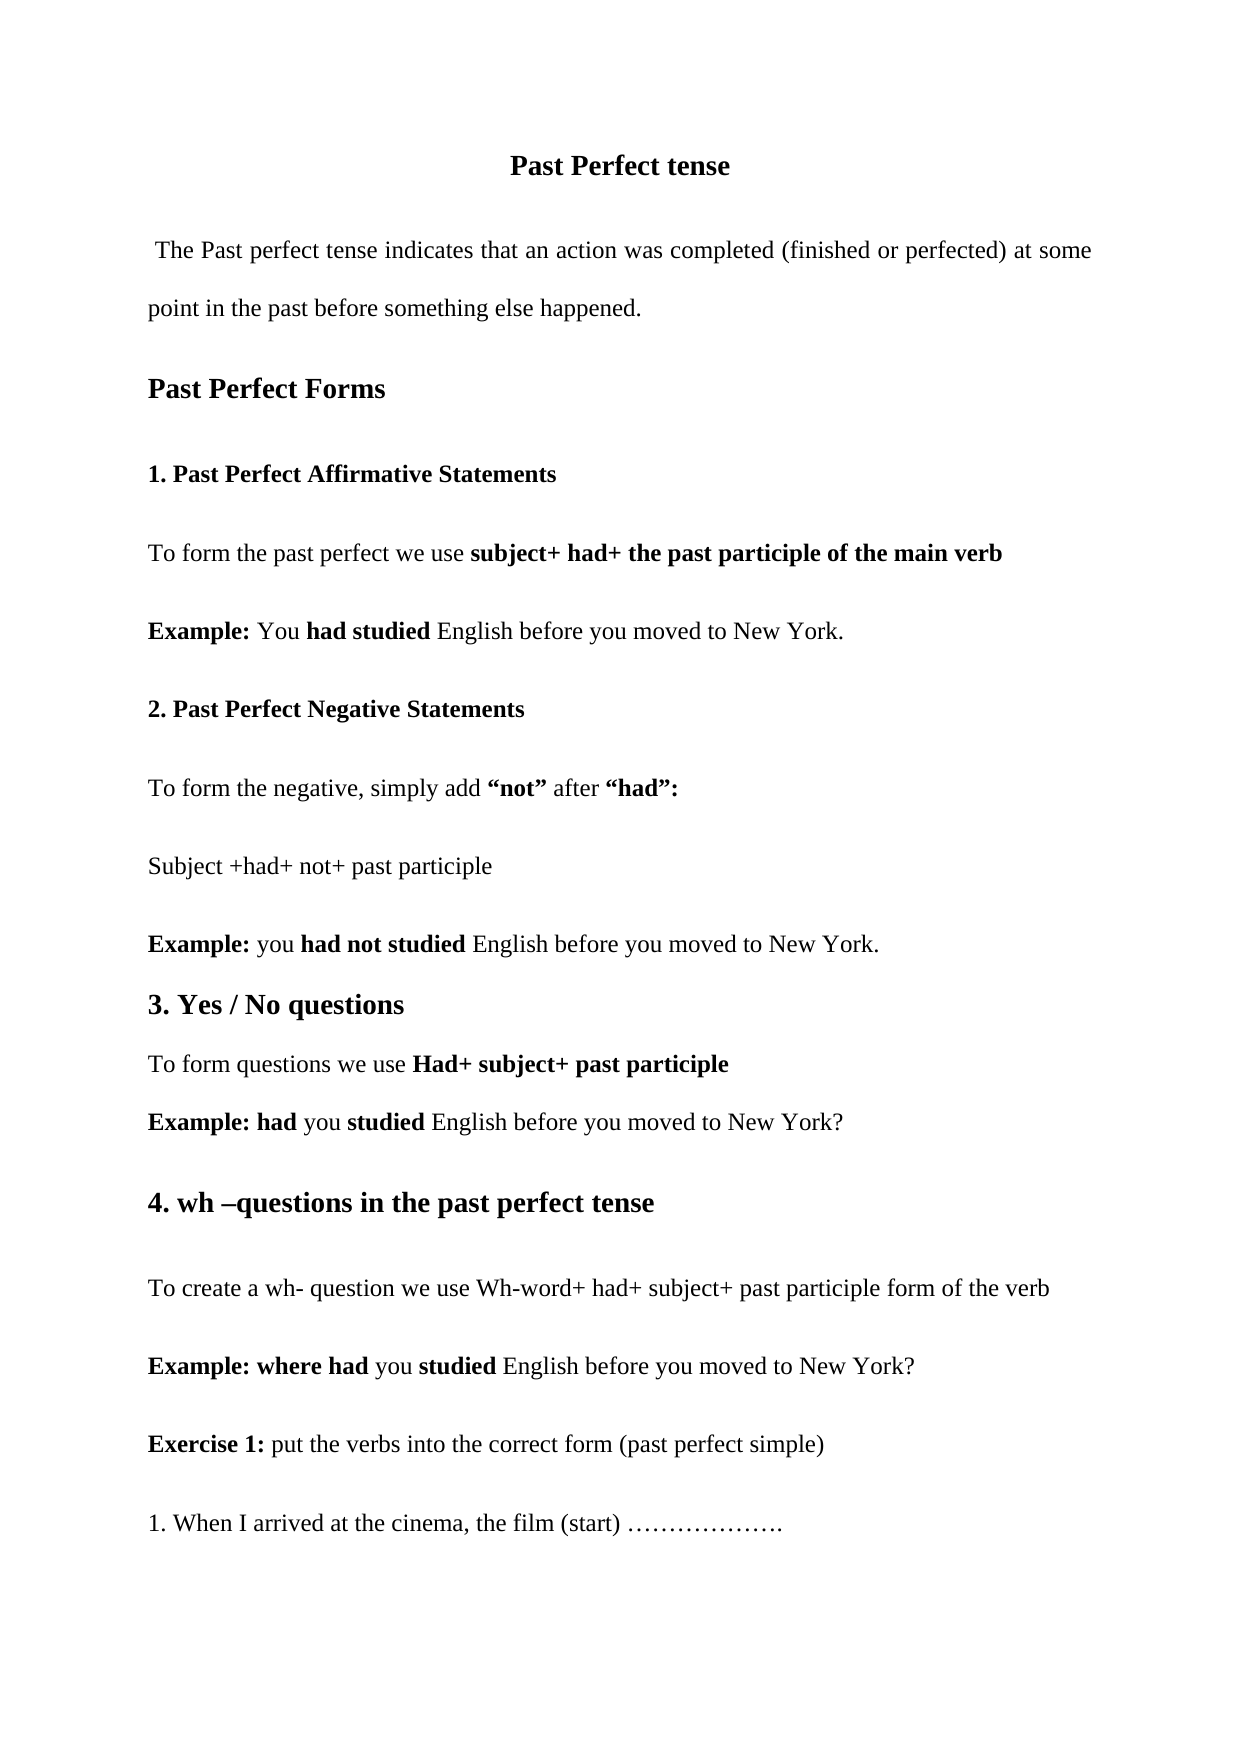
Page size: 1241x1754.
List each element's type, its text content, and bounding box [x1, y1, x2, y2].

text 1. Past Perfect Affirmative Statements [148, 459, 1093, 488]
text Past Perfect Forms [148, 371, 1093, 405]
text 3. Yes / No questions [148, 987, 1093, 1020]
text To form the past perfect we use subject+ had+ the past participle of the main verb [148, 538, 1093, 566]
text 2. Past Perfect Negative Statements [148, 694, 1093, 723]
text To form questions we use Had+ subject+ past participle [148, 1049, 1093, 1078]
text To create a wh- question we use Wh-word+ had+ subject+ past participle form of the verb [148, 1273, 1093, 1302]
text Example: had you studied English before you moved to New York? [148, 1107, 1093, 1135]
text Past Perfect tense [148, 148, 1093, 181]
text Subject +had+ not+ past participle [148, 851, 1093, 880]
text Exercise 1: put the verbs into the correct form (past perfect simple) [148, 1429, 1093, 1458]
text 1. When I arrived at the cinema, the film (start) ………………. [148, 1508, 1093, 1537]
text 4. wh –questions in the past perfect tense [148, 1185, 1093, 1218]
text To form the negative, simply add “not” after “had”: [148, 773, 1093, 801]
text Example: where had you studied English before you moved to New York? [148, 1351, 1093, 1380]
text Example: You had studied English before you moved to New York. [148, 616, 1093, 645]
text The Past perfect tense indicates that an action was completed (finished or perfected) at some point in the past before something else happened. [148, 236, 1093, 322]
text Example: you had not studied English before you moved to New York. [148, 929, 1093, 958]
